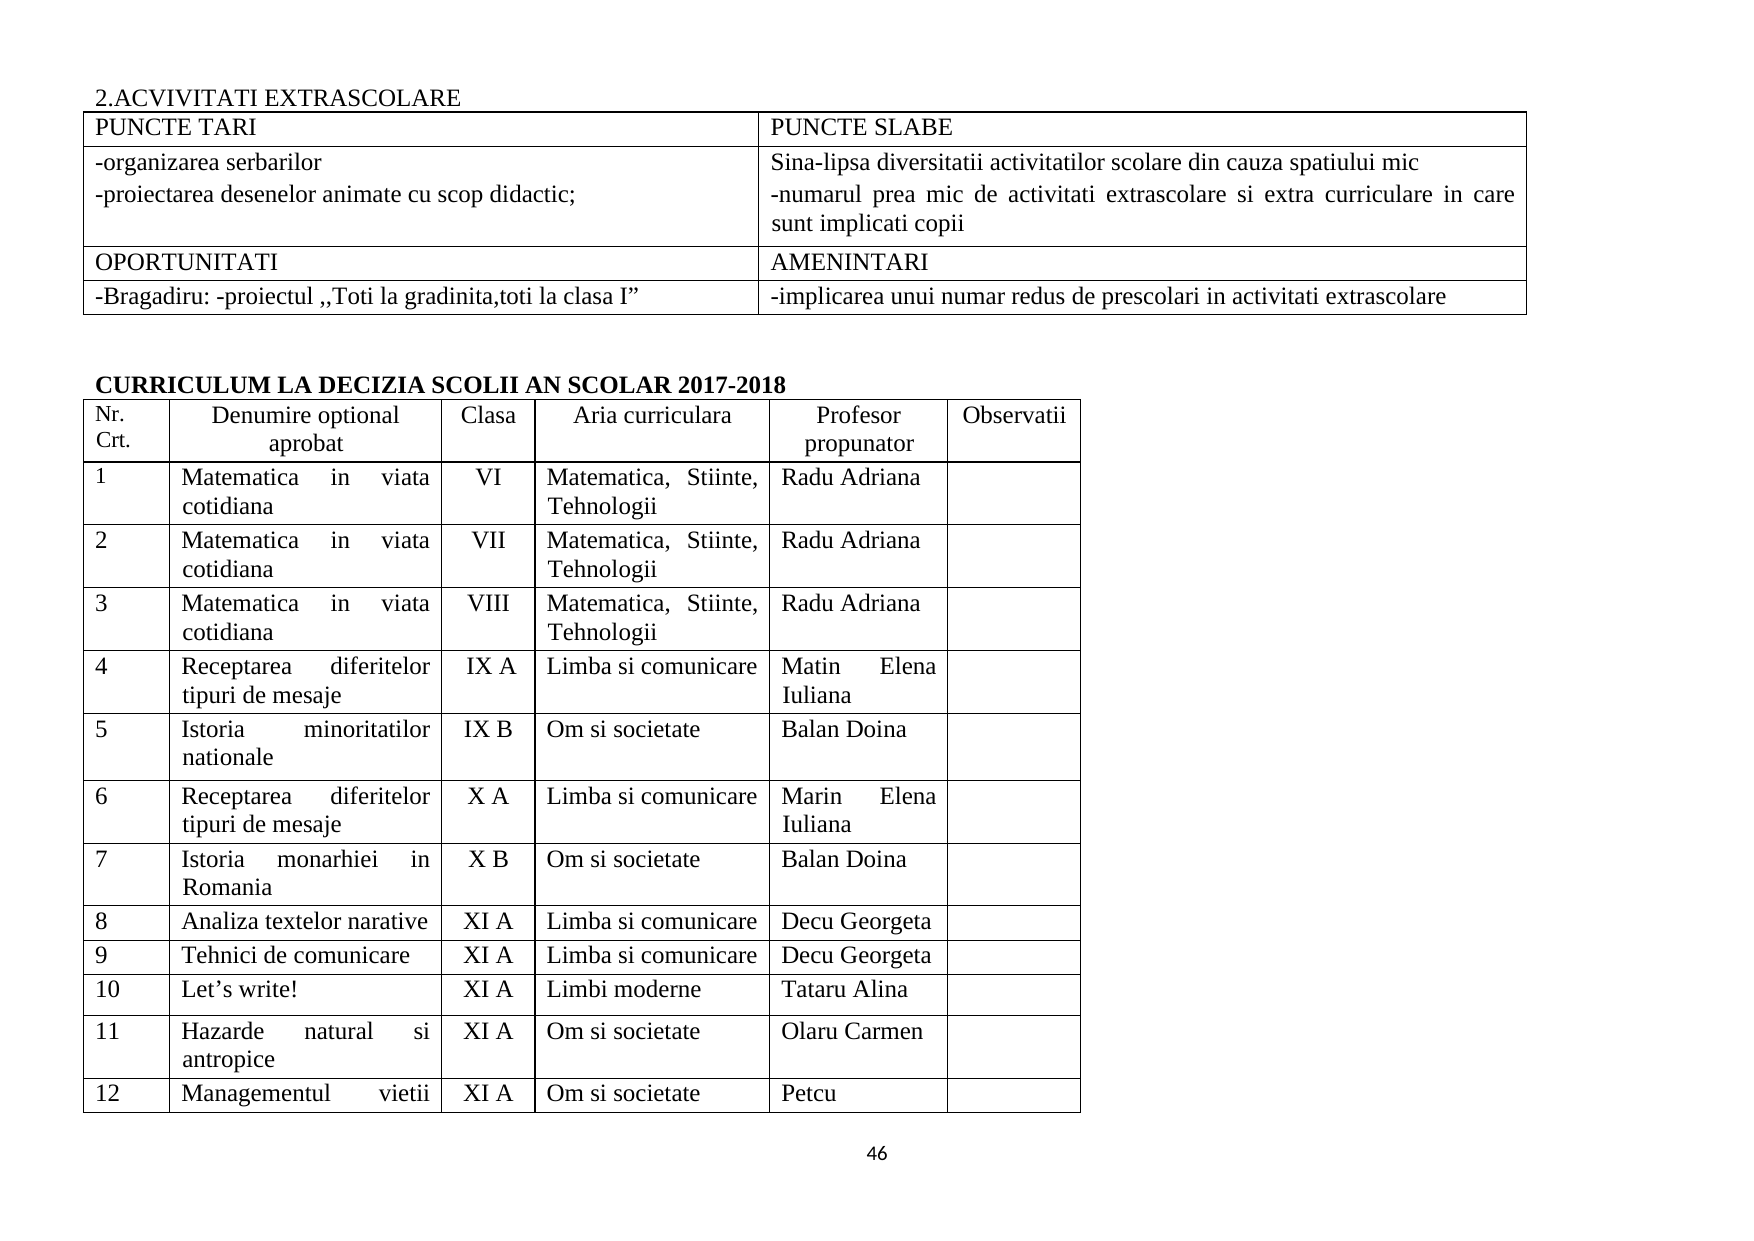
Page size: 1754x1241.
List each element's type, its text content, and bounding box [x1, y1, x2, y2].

table_cell [948, 906, 1080, 939]
table_cell 9 [84, 941, 169, 973]
table_cell Petcu Florentina [770, 1079, 947, 1112]
table_header PUNCTE TARI [84, 113, 758, 146]
table_header PUNCTE SLABE [759, 113, 1526, 146]
table_cell [948, 588, 1080, 650]
table_cell Sina-lipsa diversitatii activitatilor scolare din cauza spatiului mic -numarul prea mic de activitati extrascolare si extra curriculare in care sunt implicati copii [759, 147, 1526, 246]
table_cell -organizarea serbarilor -proiectarea desenelor animate cu scop didactic; [84, 147, 758, 246]
table_cell Decu Georgeta [770, 906, 947, 939]
table_cell Let’s write! [170, 975, 441, 1015]
table_cell Balan Doina [770, 714, 947, 780]
table_cell Limba si comunicare [536, 651, 769, 713]
table_cell [948, 463, 1080, 524]
table_cell [948, 1016, 1080, 1077]
table_cell VII [442, 525, 534, 587]
table_cell Radu Adriana [770, 525, 947, 587]
table_cell XI A [442, 906, 534, 939]
table_cell Marin Elena Iuliana [770, 781, 947, 843]
table_cell Receptarea diferitelor tipuri de mesaje [170, 781, 441, 843]
table_cell [948, 975, 1080, 1015]
table_cell X A [442, 781, 534, 843]
table_header Aria curriculara [536, 400, 769, 461]
table_cell Matematica in viata cotidiana [170, 588, 441, 650]
text CURRICULUM LA DECIZIA SCOLII AN SCOLAR 2017-2018 [95, 370, 1659, 399]
table_cell Tehnici de comunicare [170, 941, 441, 973]
table_cell Limba si comunicare [536, 941, 769, 973]
table_cell [948, 941, 1080, 973]
table_cell 10 [84, 975, 169, 1015]
table_cell Hazarde natural si antropice [170, 1016, 441, 1077]
table_cell Om si societate [536, 844, 769, 905]
table_cell Tataru Alina [770, 975, 947, 1015]
table_cell Radu Adriana [770, 588, 947, 650]
table_cell [948, 651, 1080, 713]
table_cell [948, 714, 1080, 780]
table_cell 7 [84, 844, 169, 905]
table_cell 11 [84, 1016, 169, 1077]
table_cell AMENINTARI [759, 247, 1526, 280]
table_cell 8 [84, 906, 169, 939]
table_cell Om si societate [536, 1016, 769, 1077]
table_cell Analiza textelor narative [170, 906, 441, 939]
table_cell Radu Adriana [770, 463, 947, 524]
table_cell Decu Georgeta [770, 941, 947, 973]
table_cell Matematica, Stiinte, Tehnologii [536, 525, 769, 587]
text 2.ACVIVITATI EXTRASCOLARE [95, 83, 1659, 111]
table_cell [948, 844, 1080, 905]
table_cell XI A [442, 941, 534, 973]
table_header Nr. Crt. [84, 400, 169, 461]
table_cell IX A [442, 651, 534, 713]
table_cell [948, 1079, 1080, 1112]
table_cell [948, 781, 1080, 843]
table_cell 2 [84, 525, 169, 587]
table_cell Om si societate [536, 1079, 769, 1112]
table_header Profesor propunator [770, 400, 947, 461]
table_cell Limbi moderne [536, 975, 769, 1015]
table_cell XI A [442, 1079, 534, 1112]
table_cell OPORTUNITATI [84, 247, 758, 280]
table_cell Matin Elena Iuliana [770, 651, 947, 713]
table_cell X B [442, 844, 534, 905]
table_cell XI A [442, 1016, 534, 1077]
table_cell 12 [84, 1079, 169, 1112]
table_cell -Bragadiru: -proiectul ,,Toti la gradinita,toti la clasa I” [84, 281, 758, 314]
table_cell Matematica in viata cotidiana [170, 525, 441, 587]
table_cell 3 [84, 588, 169, 650]
table_cell XI A [442, 975, 534, 1015]
table_cell VI [442, 463, 534, 524]
table_cell Receptarea diferitelor tipuri de mesaje [170, 651, 441, 713]
table_cell 4 [84, 651, 169, 713]
table_cell Limba si comunicare [536, 781, 769, 843]
table_cell Olaru Carmen [770, 1016, 947, 1077]
table_cell 5 [84, 714, 169, 780]
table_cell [170, 1079, 441, 1112]
table_cell Istoria minoritatilor nationale [170, 714, 441, 780]
table_cell Om si societate [536, 714, 769, 780]
table_cell [948, 525, 1080, 587]
table_cell 1 [84, 463, 169, 524]
table_cell VIII [442, 588, 534, 650]
table_cell Balan Doina [770, 844, 947, 905]
table_cell Matematica, Stiinte, Tehnologii [536, 463, 769, 524]
table_header Denumire optional aprobat [170, 400, 441, 461]
table_header Clasa [442, 400, 534, 461]
table_cell Istoria monarhiei in Romania [170, 844, 441, 905]
table_header Observatii [948, 400, 1080, 461]
table_cell IX B [442, 714, 534, 780]
table_cell Matematica in viata cotidiana [170, 463, 441, 524]
table_cell -implicarea unui numar redus de prescolari in activitati extrascolare [759, 281, 1526, 314]
table_cell 6 [84, 781, 169, 843]
table_cell Limba si comunicare [536, 906, 769, 939]
table_cell Matematica, Stiinte, Tehnologii [536, 588, 769, 650]
